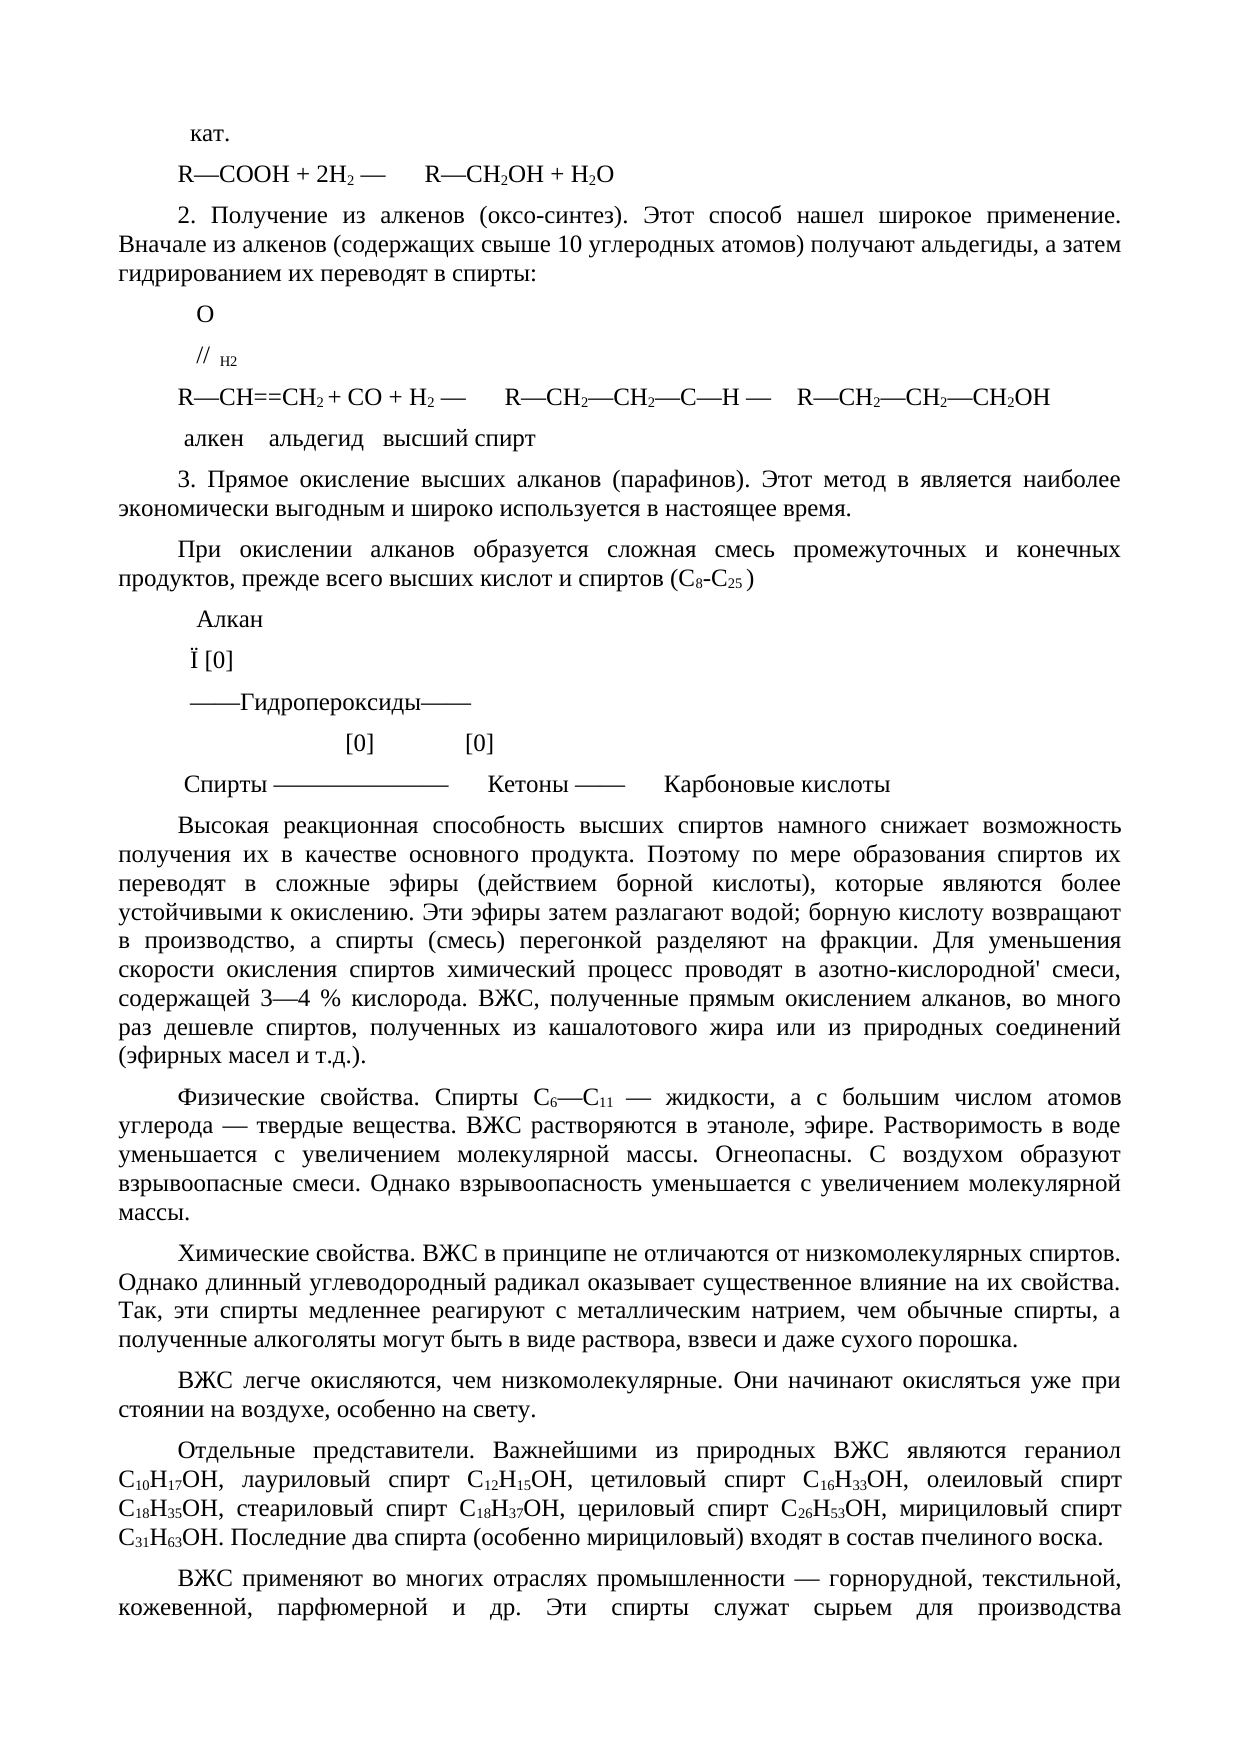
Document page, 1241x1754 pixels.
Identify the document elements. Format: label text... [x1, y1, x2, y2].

text  [0] [0] [118, 728, 1122, 757]
text // H2 [118, 341, 1122, 369]
text алкен альдегид высший спирт [118, 423, 1122, 452]
text При окислении алканов образуется сложная смесь промежуточных и конечных продуктов, прежде всего высших кислот и спиртов (C8-C25 ) [118, 534, 1122, 592]
text R—CH==CH2 + CO + H2 —R—CH2—CH2—C—H — R—CH2—CH2—CH2OH [118, 382, 1122, 411]
text R—COOH + 2H2 —R—CH2OH + H2O [118, 159, 1122, 188]
text Высокая реакционная способность высших спиртов намного снижает возможность получения их в качестве основного продукта. Поэтому по мере образования спиртов их переводят в сложные эфиры (действием борной кислоты), которые являются более устойчивыми к окислению. Эти эфиры затем разлагают водой; борную кислоту возвращают в производство, а спирты (смесь) перегонкой разделяют на фракции. Для уменьшения скорости окисления спиртов химический процесс проводят в азотно-кислородной' смеси, содержащей 3—4 % кислорода. ВЖС, полученные прямым окислением алканов, во много раз дешевле спиртов, полученных из кашалотового жира или из природных соединений (эфирных масел и т.д.). [118, 811, 1122, 1069]
text ВЖС легче окисляются, чем низкомолекулярные. Они начинают окисляться уже при стоянии на воздухе, особенно на свету. [118, 1366, 1122, 1423]
text O [118, 299, 1122, 328]
text ——Гидропероксиды—— [118, 687, 1122, 716]
text Физические свойства. Спирты C6—С11 — жидкости, а с большим числом атомов углерода — твердые вещества. ВЖС растворяются в этаноле, эфире. Растворимость в воде уменьшается с увеличением молекулярной массы. Огнеопасны. С воздухом образуют взрывоопасные смеси. Однако взрывоопасность уменьшается с увеличением молекулярной массы. [118, 1082, 1122, 1226]
text Ї [0] [118, 646, 1122, 674]
text Спирты ———————Кетоны ——Карбоновые кислоты [118, 769, 1122, 798]
text Алкан [118, 604, 1122, 633]
text кат. [118, 118, 1122, 147]
text Химические свойства. ВЖС в принципе не отличаются от низкомолекулярных спиртов. Однако длинный углеводородный радикал оказывает существенное влияние на их свойства. Так, эти спирты медленнее реагируют с металлическим натрием, чем обычные спирты, а полученные алкоголяты могут быть в виде раствора, взвеси и даже сухого порошка. [118, 1238, 1122, 1353]
text 3. Прямое окисление высших алканов (парафинов). Этот метод в является наиболее экономически выгодным и широко используется в настоящее время. [118, 464, 1122, 522]
text 2. Получение из алкенов (оксо-синтез). Этот способ нашел широкое применение. Вначале из алкенов (содержащих свыше 10 углеродных атомов) получают альдегиды, а затем гидрированием их переводят в спирты: [118, 201, 1122, 287]
text Отдельные представители. Важнейшими из природных ВЖС являются гераниол С10Н17ОН, лауриловый спирт C12H15OH, цетиловый спирт С16H33ОН, олеиловый спирт С18Н35ОН, стеариловый спирт С18Н37ОН, цериловый спирт С26Н53ОН, мирициловый спирт С31Н63OH. Последние два спирта (особенно мирициловый) входят в состав пчелиного воска. [118, 1436, 1122, 1551]
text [118, 1563, 1122, 1621]
